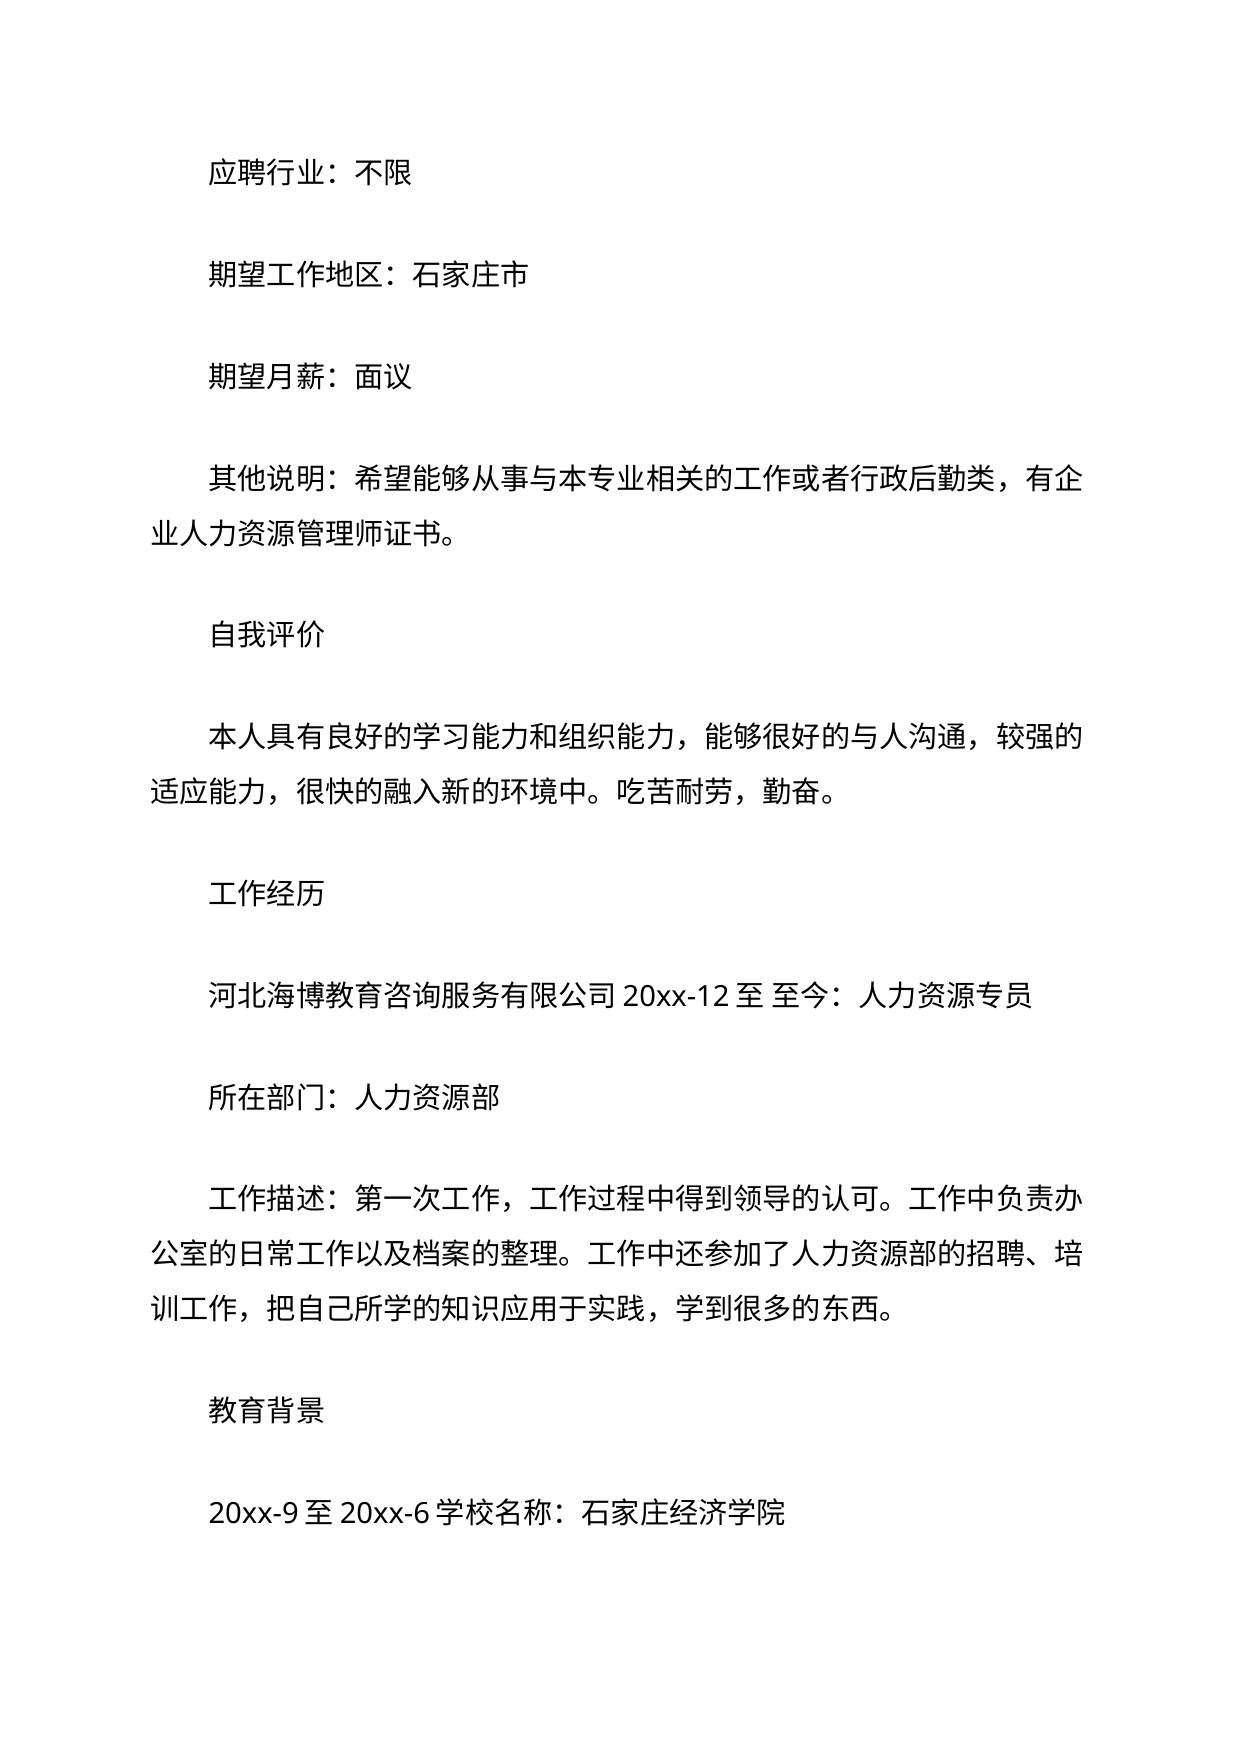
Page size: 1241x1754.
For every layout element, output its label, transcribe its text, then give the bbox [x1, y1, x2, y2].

text 期望月薪：面议 [150, 353, 1090, 396]
text 其他说明：希望能够从事与本专业相关的工作或者行政后勤类，有企业人力资源管理师证书。 [150, 455, 1090, 552]
text 河北海博教育咨询服务有限公司20xx-12至 至今：人力资源专员 [150, 972, 1090, 1014]
text 本人具有良好的学习能力和组织能力，能够很好的与人沟通，较强的适应能力，很快的融入新的环境中。吃苦耐劳，勤奋。 [150, 714, 1090, 811]
text 期望工作地区：石家庄市 [150, 252, 1090, 294]
text 工作描述：第一次工作，工作过程中得到领导的认可。工作中负责办公室的日常工作以及档案的整理。工作中还参加了人力资源部的招聘、培训工作，把自己所学的知识应用于实践，学到很多的东西。 [150, 1176, 1090, 1328]
text 自我评价 [150, 612, 1090, 654]
text 所在部门：人力资源部 [150, 1074, 1090, 1116]
text 20xx-9至20xx-6学校名称：石家庄经济学院 [150, 1489, 1090, 1532]
text 工作经历 [150, 870, 1090, 913]
text 教育背景 [150, 1387, 1090, 1430]
text 应聘行业：不限 [150, 150, 1090, 192]
